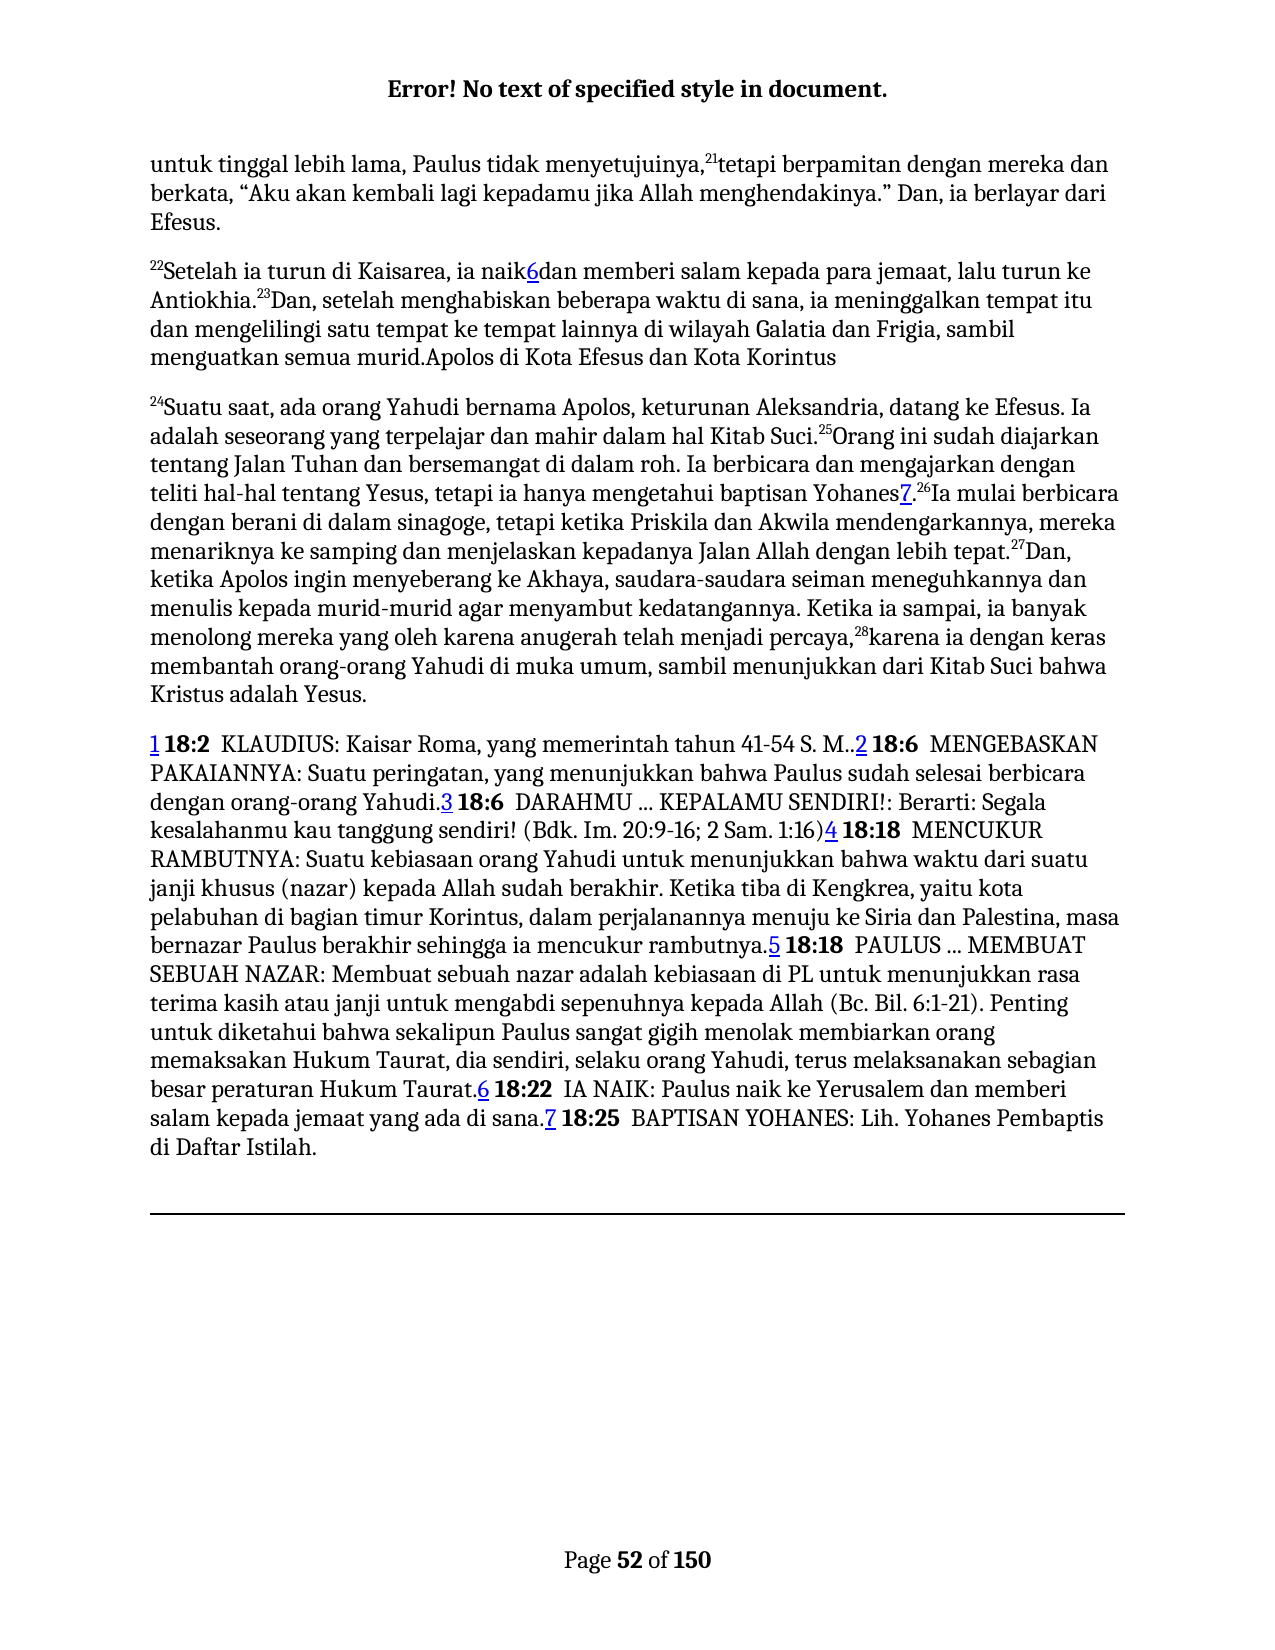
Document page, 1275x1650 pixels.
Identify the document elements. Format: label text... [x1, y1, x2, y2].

text 22Setelah ia turun di Kaisarea, ia naik6dan memberi salam kepada para jemaat, lalu turun ke Antiokhia.23Dan, setelah menghabiskan beberapa waktu di sana, ia meninggalkan tempat itu dan mengelilingi satu tempat ke tempat lainnya di wilayah Galatia dan Frigia, sambil menguatkan semua murid.Apolos di Kota Efesus dan Kota Korintus [150, 257, 1125, 372]
text 1 18:2 KLAUDIUS: Kaisar Roma, yang memerintah tahun 41-54 S. M..2 18:6 MENGEBASKAN PAKAIANNYA: Suatu peringatan, yang menunjukkan bahwa Paulus sudah selesai berbicara dengan orang-orang Yahudi.3 18:6 DARAHMU ... KEPALAMU SENDIRI!: Berarti: Segala kesalahanmu kau tanggung sendiri! (Bdk. Im. 20:9-16; 2 Sam. 1:16)4 18:18 MENCUKUR RAMBUTNYA: Suatu kebiasaan orang Yahudi untuk menunjukkan bahwa waktu dari suatu janji khusus (nazar) kepada Allah sudah berakhir. Ketika tiba di Kengkrea, yaitu kota pelabuhan di bagian timur Korintus, dalam perjalanannya menuju ke Siria dan Palestina, masa bernazar Paulus berakhir sehingga ia mencukur rambutnya.5 18:18 PAULUS ... MEMBUAT SEBUAH NAZAR: Membuat sebuah nazar adalah kebiasaan di PL untuk menunjukkan rasa terima kasih atau janji untuk mengabdi sepenuhnya kepada Allah (Bc. Bil. 6:1-21). Penting untuk diketahui bahwa sekalipun Paulus sangat gigih menolak membiarkan orang memaksakan Hukum Taurat, dia sendiri, selaku orang Yahudi, terus melaksanakan sebagian besar peraturan Hukum Taurat.6 18:22 IA NAIK: Paulus naik ke Yerusalem dan memberi salam kepada jemaat yang ada di sana.7 18:25 BAPTISAN YOHANES: Lih. Yohanes Pembaptis di Daftar Istilah. [150, 730, 1125, 1161]
text 24Suatu saat, ada orang Yahudi bernama Apolos, keturunan Aleksandria, datang ke Efesus. Ia adalah seseorang yang terpelajar dan mahir dalam hal Kitab Suci.25Orang ini sudah diajarkan tentang Jalan Tuhan dan bersemangat di dalam roh. Ia berbicara dan mengajarkan dengan teliti hal-hal tentang Yesus, tetapi ia hanya mengetahui baptisan Yohanes7.26Ia mulai berbicara dengan berani di dalam sinagoge, tetapi ketika Priskila dan Akwila mendengarkannya, mereka menariknya ke samping dan menjelaskan kepadanya Jalan Allah dengan lebih tepat.27Dan, ketika Apolos ingin menyeberang ke Akhaya, saudara-saudara seiman meneguhkannya dan menulis kepada murid-murid agar menyambut kedatangannya. Ketika ia sampai, ia banyak menolong mereka yang oleh karena anugerah telah menjadi percaya,28karena ia dengan keras membantah orang-orang Yahudi di muka umum, sambil menunjukkan dari Kitab Suci bahwa Kristus adalah Yesus. [150, 393, 1125, 709]
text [150, 150, 1125, 236]
